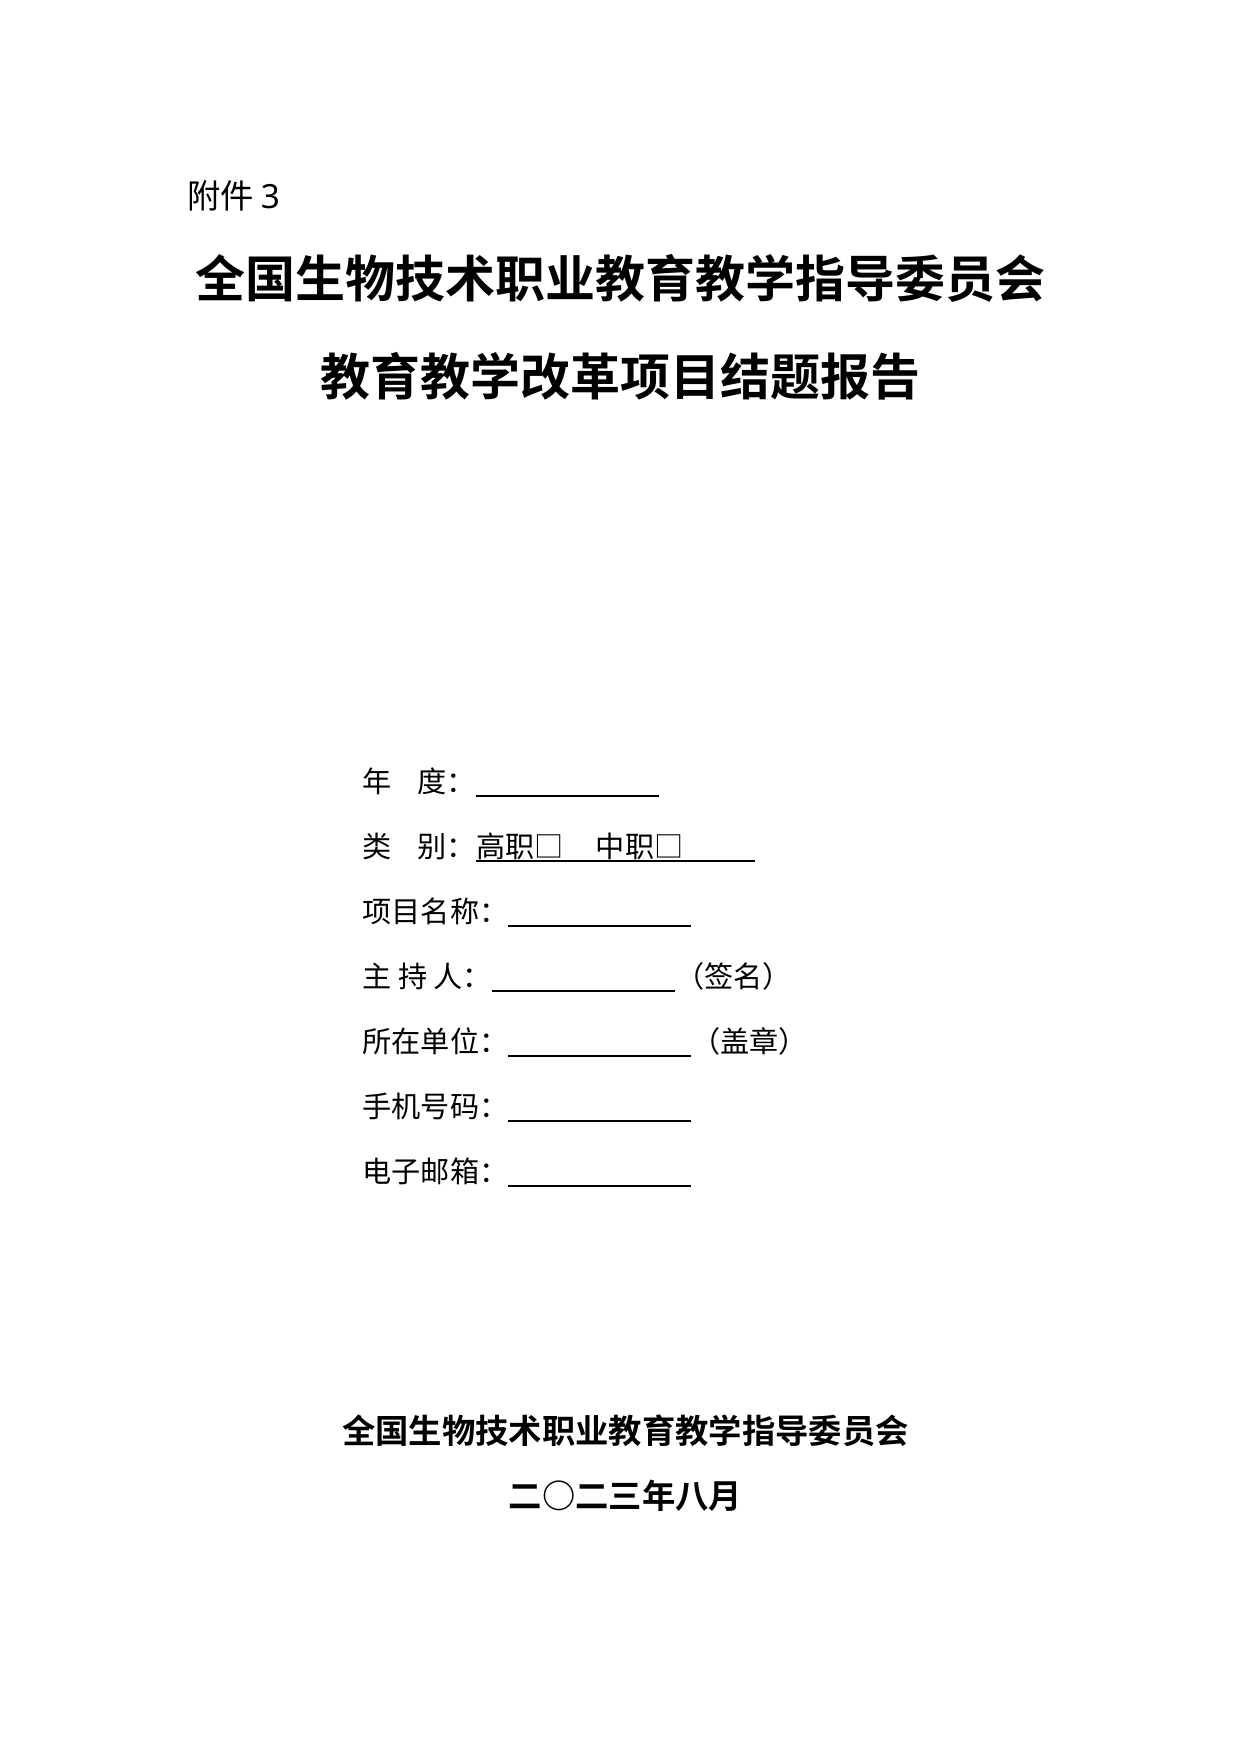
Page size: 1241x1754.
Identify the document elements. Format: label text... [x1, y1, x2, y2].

text 全国生物技术职业教育教学指导委员会 [187, 227, 1053, 324]
text 类 别：高职□ 中职□ [187, 812, 1053, 877]
text 电子邮箱： [187, 1137, 1053, 1202]
text 附件3 [187, 162, 1053, 227]
text 二○二三年八月 [197, 1462, 1053, 1527]
text 年 度： [187, 747, 1053, 812]
text 全国生物技术职业教育教学指导委员会 [197, 1397, 1053, 1462]
text 主 持 人： （签名） [187, 942, 1053, 1007]
text 所在单位： （盖章） [187, 1007, 1053, 1072]
text 教育教学改革项目结题报告 [187, 324, 1053, 422]
text 手机号码： [187, 1072, 1053, 1137]
text 项目名称： [187, 877, 1053, 942]
